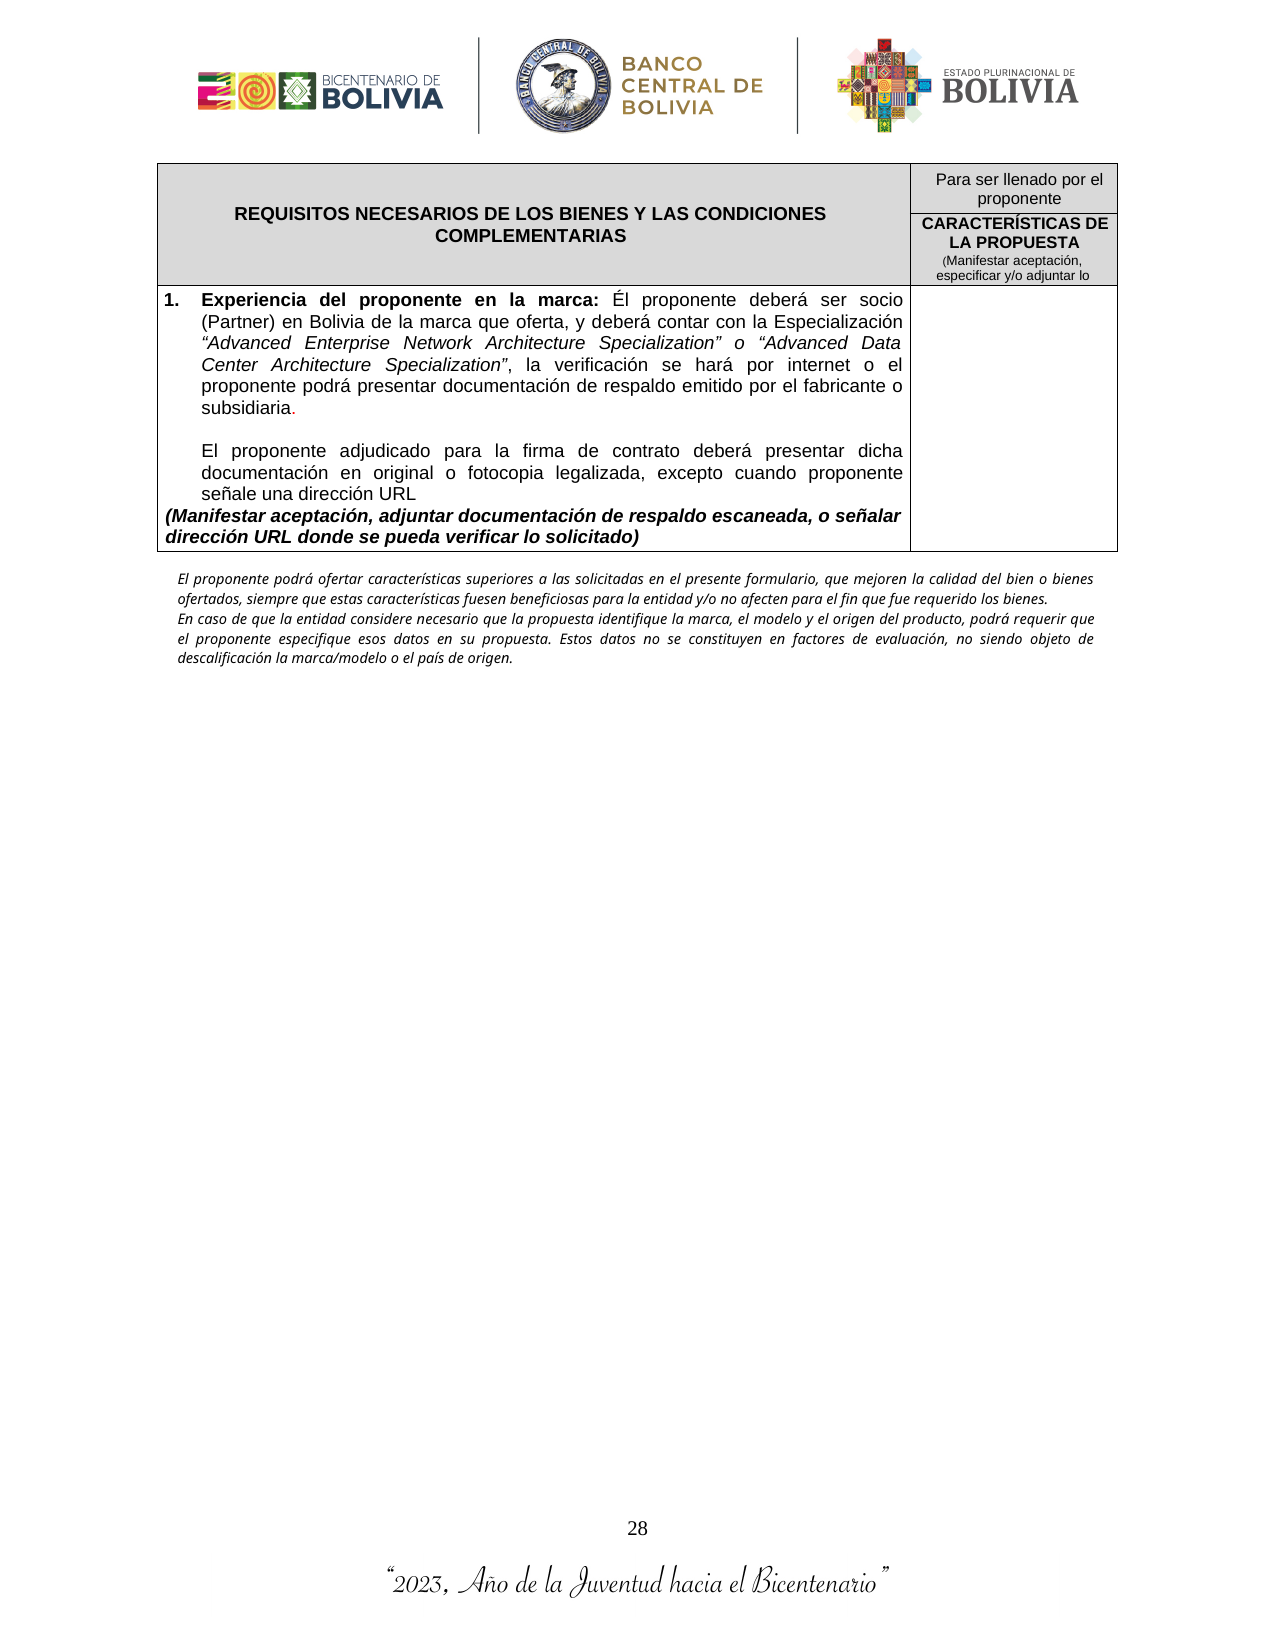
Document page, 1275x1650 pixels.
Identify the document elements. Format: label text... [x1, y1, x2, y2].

text El proponente podrá ofertar características superiores a las solicitadas en el presente formulario, que mejoren la calidad del bien o bienes ofertados, siempre que estas características fuesen beneficiosas para la entidad y/o no afecten para el fin que fue requerido los bienes. [177, 569, 1098, 608]
picture [0, 1553, 1272, 1617]
table_header REQUISITOS NECESARIOS DE LOS BIENES Y LAS CONDICIONES COMPLEMENTARIAS [158, 164, 910, 285]
table_cell Experiencia del proponente en la marca: Él proponente deberá ser socio (Partner) en Bolivia de la marca que oferta, y deberá contar con la Especialización “Advanced Enterprise Network Architecture Specialization” o “Advanced Data Center Architecture Specialization”, la verificación se hará por internet o el proponente podrá presentar documentación de respaldo emitido por el fabricante o subsidiaria. El proponente adjudicado para la firma de contrato deberá presentar dicha documentación en original o fotocopia legalizada, excepto cuando proponente señale una dirección URL (Manifestar aceptación, adjuntar documentación de respaldo escaneada, o señalar dirección URL donde se pueda verificar lo solicitado) [158, 286, 910, 551]
picture [0, 9, 1275, 137]
text En caso de que la entidad considere necesario que la propuesta identifique la marca, el modelo y el origen del producto, podrá requerir que el proponente especifique esos datos en su propuesta. Estos datos no se constituyen en factores de evaluación, no siendo objeto de descalificación la marca/modelo o el país de origen. [177, 608, 1098, 668]
table_cell CARACTERÍSTICAS DE LA PROPUESTA (Manifestar aceptación, especificar y/o adjuntar lo requerido, según el instructivo de cada requisito) [911, 214, 1117, 285]
table_cell [911, 286, 1117, 551]
table_header Para ser llenado por el proponente [911, 164, 1117, 213]
